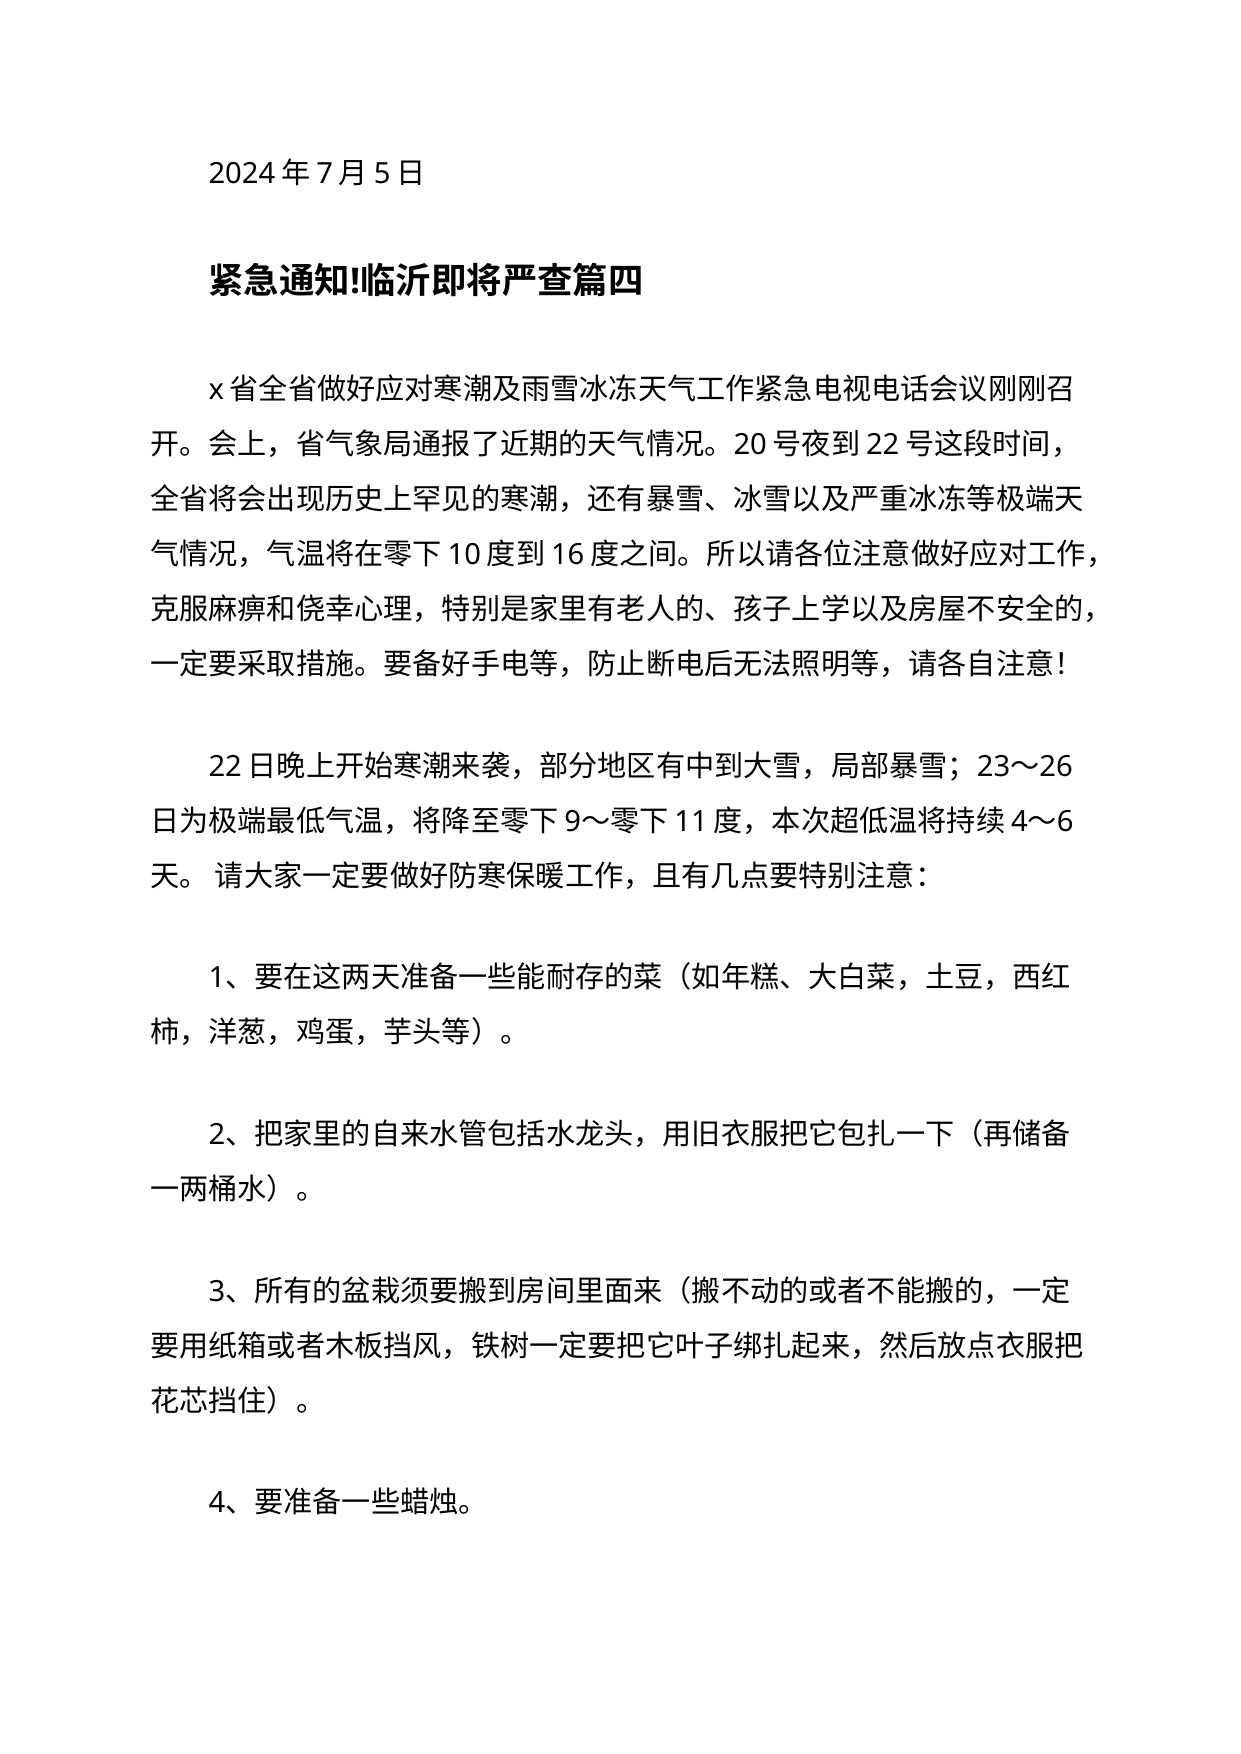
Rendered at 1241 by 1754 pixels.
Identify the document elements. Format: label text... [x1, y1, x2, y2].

text 1、要在这两天准备一些能耐存的菜（如年糕、大白菜，土豆，西红柿，洋葱，鸡蛋，芋头等）。 [150, 954, 1090, 1051]
text 2024年7月5日 [150, 150, 1090, 192]
text 4、要准备一些蜡烛。 [150, 1479, 1090, 1521]
text 2、把家里的自来水管包括水龙头，用旧衣服把它包扎一下（再储备一两桶水）。 [150, 1111, 1090, 1208]
text 紧急通知!临沂即将严查篇四 [150, 252, 1090, 303]
text x省全省做好应对寒潮及雨雪冰冻天气工作紧急电视电话会议刚刚召开。会上，省气象局通报了近期的天气情况。20号夜到22号这段时间，全省将会出现历史上罕见的寒潮，还有暴雪、冰雪以及严重冰冻等极端天气情况，气温将在零下10度到16度之间。所以请各位注意做好应对工作，克服麻痹和侥幸心理，特别是家里有老人的、孩子上学以及房屋不安全的，一定要采取措施。要备好手电等，防止断电后无法照明等，请各自注意！ [150, 366, 1090, 683]
text 22日晚上开始寒潮来袭，部分地区有中到大雪，局部暴雪；23～26日为极端最低气温，将降至零下9～零下11度，本次超低温将持续4～6天。 请大家一定要做好防寒保暖工作，且有几点要特别注意： [150, 742, 1090, 894]
text 3、所有的盆栽须要搬到房间里面来（搬不动的或者不能搬的，一定要用纸箱或者木板挡风，铁树一定要把它叶子绑扎起来，然后放点衣服把花芯挡住）。 [150, 1267, 1090, 1419]
